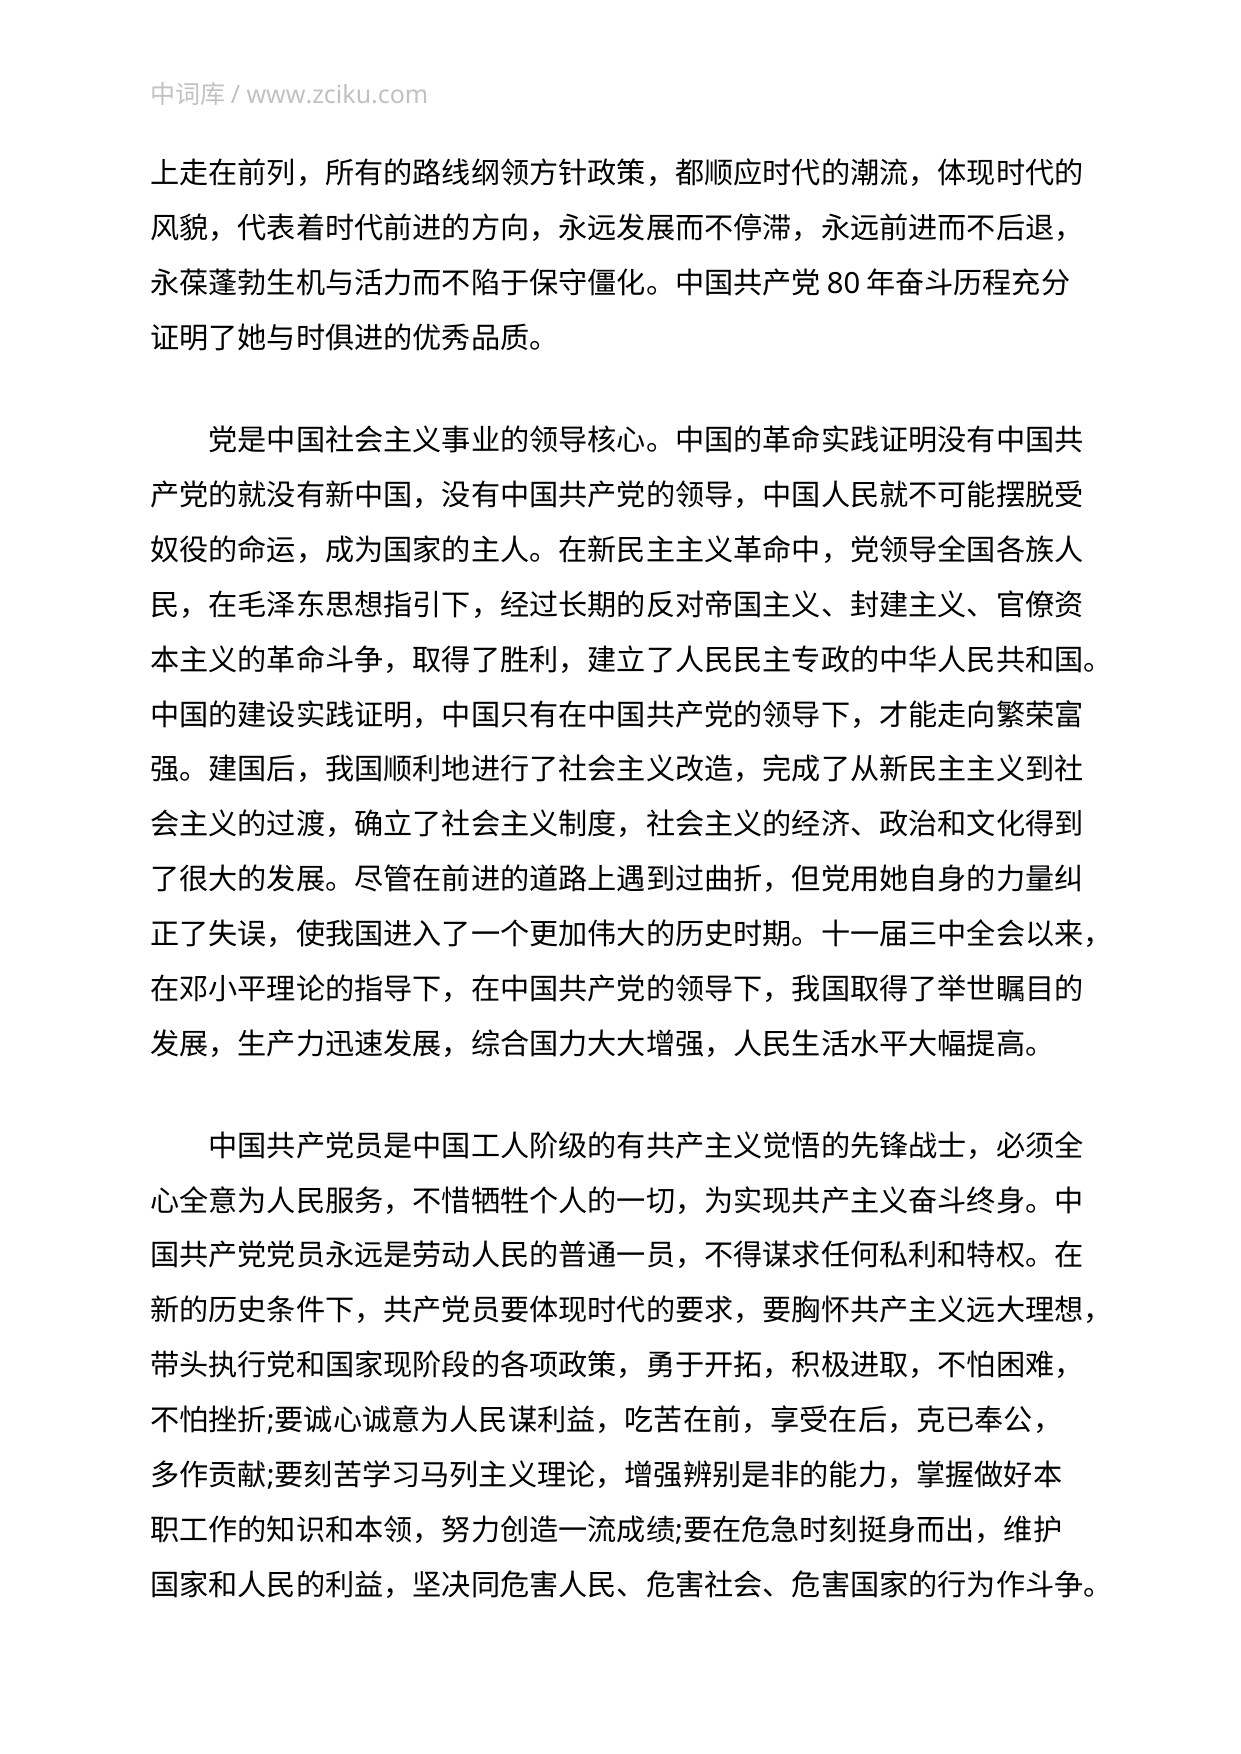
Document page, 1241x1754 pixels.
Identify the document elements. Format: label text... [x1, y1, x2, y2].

text 中国共产党员是中国工人阶级的有共产主义觉悟的先锋战士，必须全心全意为人民服务，不惜牺牲个人的一切，为实现共产主义奋斗终身。中国共产党党员永远是劳动人民的普通一员，不得谋求任何私利和特权。在新的历史条件下，共产党员要体现时代的要求，要胸怀共产主义远大理想，带头执行党和国家现阶段的各项政策，勇于开拓，积极进取，不怕困难，不怕挫折;要诚心诚意为人民谋利益，吃苦在前，享受在后，克已奉公，多作贡献;要刻苦学习马列主义理论，增强辨别是非的能力，掌握做好本职工作的知识和本领，努力创造一流成绩;要在危急时刻挺身而出，维护国家和人民的利益，坚决同危害人民、危害社会、危害国家的行为作斗争。 [150, 1122, 1090, 1604]
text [150, 150, 1090, 357]
text 党是中国社会主义事业的领导核心。中国的革命实践证明没有中国共产党的就没有新中国，没有中国共产党的领导，中国人民就不可能摆脱受奴役的命运，成为国家的主人。在新民主主义革命中，党领导全国各族人民，在毛泽东思想指引下，经过长期的反对帝国主义、封建主义、官僚资本主义的革命斗争，取得了胜利，建立了人民民主专政的中华人民共和国。中国的建设实践证明，中国只有在中国共产党的领导下，才能走向繁荣富强。建国后，我国顺利地进行了社会主义改造，完成了从新民主主义到社会主义的过渡，确立了社会主义制度，社会主义的经济、政治和文化得到了很大的发展。尽管在前进的道路上遇到过曲折，但党用她自身的力量纠正了失误，使我国进入了一个更加伟大的历史时期。十一届三中全会以来，在邓小平理论的指导下，在中国共产党的领导下，我国取得了举世瞩目的发展，生产力迅速发展，综合国力大大增强，人民生活水平大幅提高。 [150, 417, 1090, 1063]
